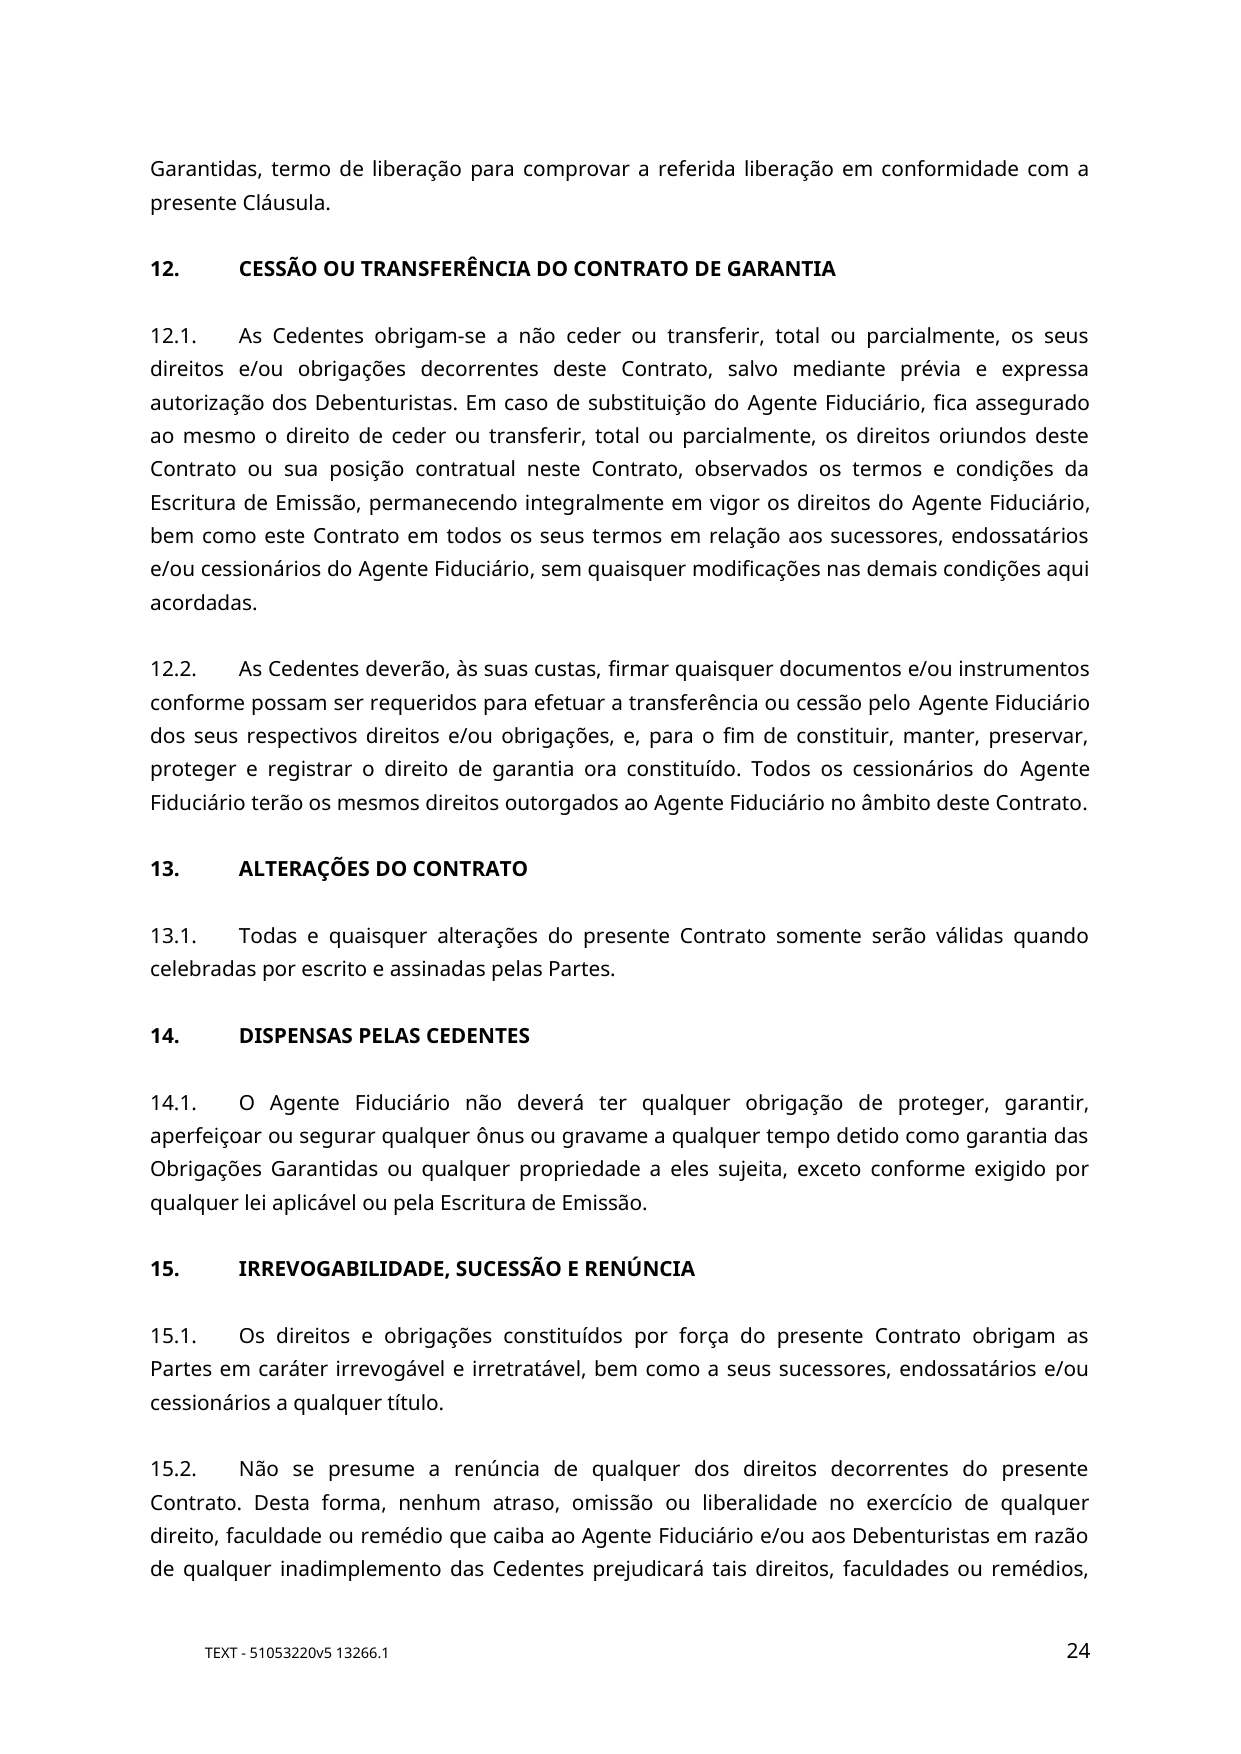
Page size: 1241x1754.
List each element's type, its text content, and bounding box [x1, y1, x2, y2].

subtitle O Agente Fiduciário não deverá ter qualquer obrigação de proteger, garantir, aperfeiçoar ou segurar qualquer ônus ou gravame a qualquer tempo detido como garantia das Obrigações Garantidas ou qualquer propriedade a eles sujeita, exceto conforme exigido por qualquer lei aplicável ou pela Escritura de Emissão. [150, 1083, 1090, 1217]
subtitle As Cedentes deverão, às suas custas, firmar quaisquer documentos e/ou instrumentos conforme possam ser requeridos para efetuar a transferência ou cessão pelo Agente Fiduciário dos seus respectivos direitos e/ou obrigações, e, para o fim de constituir, manter, preservar, proteger e registrar o direito de garantia ora constituído. Todos os cessionários do Agente Fiduciário terão os mesmos direitos outorgados ao Agente Fiduciário no âmbito deste Contrato. [150, 650, 1090, 817]
subtitle CESSÃO OU TRANSFERÊNCIA DO CONTRATO DE GARANTIA [150, 250, 1090, 283]
subtitle DISPENSAS PELAS CEDENTES [150, 1017, 1090, 1050]
subtitle As Cedentes obrigam-se a não ceder ou transferir, total ou parcialmente, os seus direitos e/ou obrigações decorrentes deste Contrato, salvo mediante prévia e expressa autorização dos Debenturistas. Em caso de substituição do Agente Fiduciário, fica assegurado ao mesmo o direito de ceder ou transferir, total ou parcialmente, os direitos oriundos deste Contrato ou sua posição contratual neste Contrato, observados os termos e condições da Escritura de Emissão, permanecendo integralmente em vigor os direitos do Agente Fiduciário, bem como este Contrato em todos os seus termos em relação aos sucessores, endossatários e/ou cessionários do Agente Fiduciário, sem quaisquer modificações nas demais condições aqui acordadas. [150, 317, 1090, 617]
subtitle ALTERAÇÕES DO CONTRATO [150, 850, 1090, 883]
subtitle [150, 1450, 1090, 1583]
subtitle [150, 150, 1090, 217]
subtitle Os direitos e obrigações constituídos por força do presente Contrato obrigam as Partes em caráter irrevogável e irretratável, bem como a seus sucessores, endossatários e/ou cessionários a qualquer título. [150, 1317, 1090, 1417]
subtitle IRREVOGABILIDADE, SUCESSÃO E RENÚNCIA [150, 1250, 1090, 1283]
subtitle Todas e quaisquer alterações do presente Contrato somente serão válidas quando celebradas por escrito e assinadas pelas Partes. [150, 917, 1090, 983]
